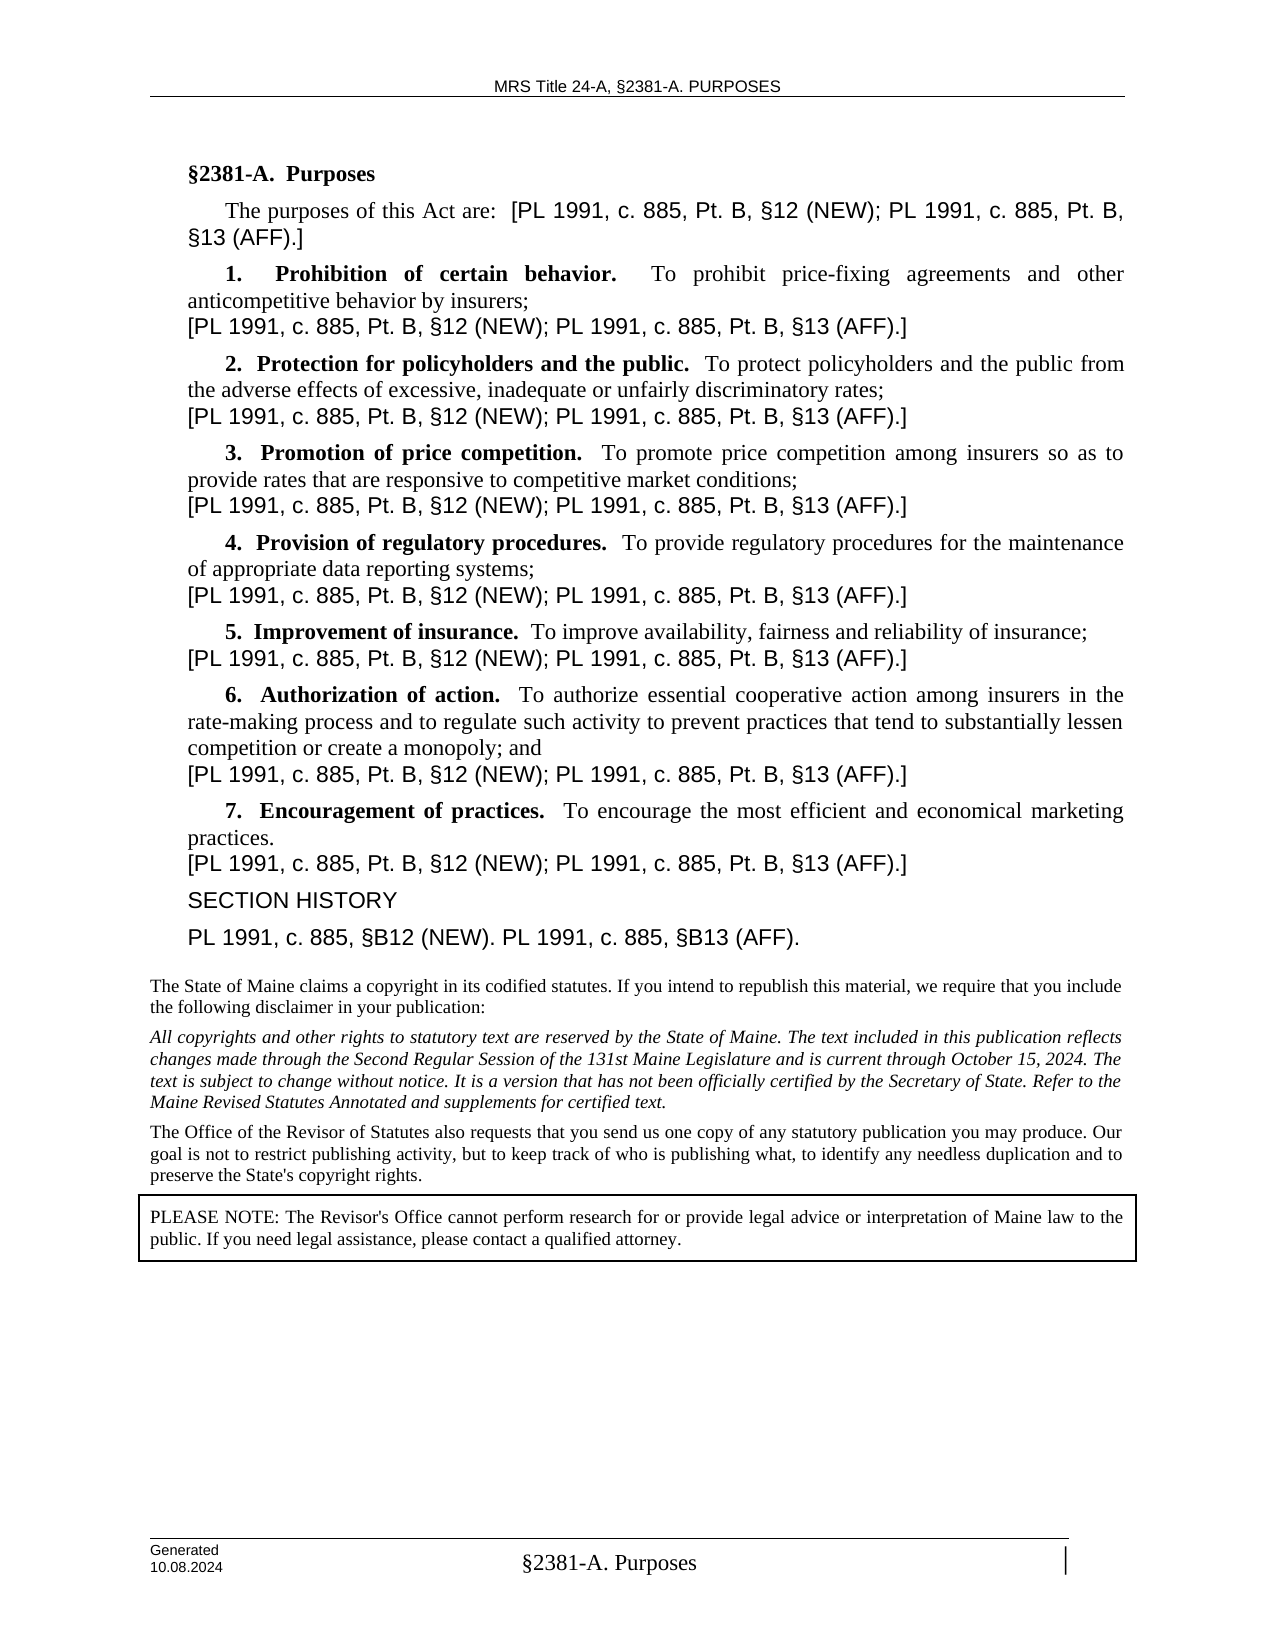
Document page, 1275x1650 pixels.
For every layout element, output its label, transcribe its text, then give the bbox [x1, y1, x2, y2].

text The purposes of this Act are: [PL 1991, c. 885, Pt. B, §12 (NEW); PL 1991, c. 885, Pt. B, §13 (AFF).] [187, 197, 1125, 250]
text PLEASE NOTE: The Revisor's Office cannot perform research for or provide legal advice or interpretation of Maine law to the public. If you need legal assistance, please contact a qualified attorney. [140, 1196, 1135, 1260]
text The Office of the Revisor of Statutes also requests that you send us one copy of any statutory publication you may produce. Our goal is not to restrict publishing activity, but to keep track of who is publishing what, to identify any needless duplication and to preserve the State's copyright rights. [150, 1121, 1125, 1186]
text [PL 1991, c. 885, Pt. B, §12 (NEW); PL 1991, c. 885, Pt. B, §13 (AFF).] [187, 582, 1125, 608]
text 2. Protection for policyholders and the public. To protect policyholders and the public from the adverse effects of excessive, inadequate or unfairly discriminatory rates; [187, 350, 1125, 403]
text [PL 1991, c. 885, Pt. B, §12 (NEW); PL 1991, c. 885, Pt. B, §13 (AFF).] [187, 850, 1125, 876]
text §2381-A. Purposes [187, 160, 1125, 187]
text [PL 1991, c. 885, Pt. B, §12 (NEW); PL 1991, c. 885, Pt. B, §13 (AFF).] [187, 761, 1125, 787]
text 4. Provision of regulatory procedures. To provide regulatory procedures for the maintenance of appropriate data reporting systems; [187, 529, 1125, 582]
text 6. Authorization of action. To authorize essential cooperative action among insurers in the rate-making process and to regulate such activity to prevent practices that tend to substantially lessen competition or create a monopoly; and [187, 681, 1125, 761]
text [PL 1991, c. 885, Pt. B, §12 (NEW); PL 1991, c. 885, Pt. B, §13 (AFF).] [187, 313, 1125, 339]
text 5. Improvement of insurance. To improve availability, fairness and reliability of insurance; [187, 618, 1125, 645]
text 7. Encouragement of practices. To encourage the most efficient and economical marketing practices. [187, 797, 1125, 850]
text 3. Promotion of price competition. To promote price competition among insurers so as to provide rates that are responsive to competitive market conditions; [187, 439, 1125, 492]
text [PL 1991, c. 885, Pt. B, §12 (NEW); PL 1991, c. 885, Pt. B, §13 (AFF).] [187, 645, 1125, 671]
text PL 1991, c. 885, §B12 (NEW). PL 1991, c. 885, §B13 (AFF). [187, 923, 1125, 950]
text SECTION HISTORY [187, 887, 1125, 913]
text 1. Prohibition of certain behavior. To prohibit price-fixing agreements and other anticompetitive behavior by insurers; [187, 260, 1125, 313]
text The State of Maine claims a copyright in its codified statutes. If you intend to republish this material, we require that you include the following disclaimer in your publication: [150, 975, 1125, 1018]
text [PL 1991, c. 885, Pt. B, §12 (NEW); PL 1991, c. 885, Pt. B, §13 (AFF).] [187, 403, 1125, 429]
text [PL 1991, c. 885, Pt. B, §12 (NEW); PL 1991, c. 885, Pt. B, §13 (AFF).] [187, 492, 1125, 518]
text All copyrights and other rights to statutory text are reserved by the State of Maine. The text included in this publication reflects changes made through the Second Regular Session of the 131st Maine Legislature and is current through October 15, 2024 . The text is subject to change without notice. It is a version that has not been officially certified by the Secretary of State. Refer to the Maine Revised Statutes Annotated and supplements for certified text. [150, 1026, 1125, 1113]
